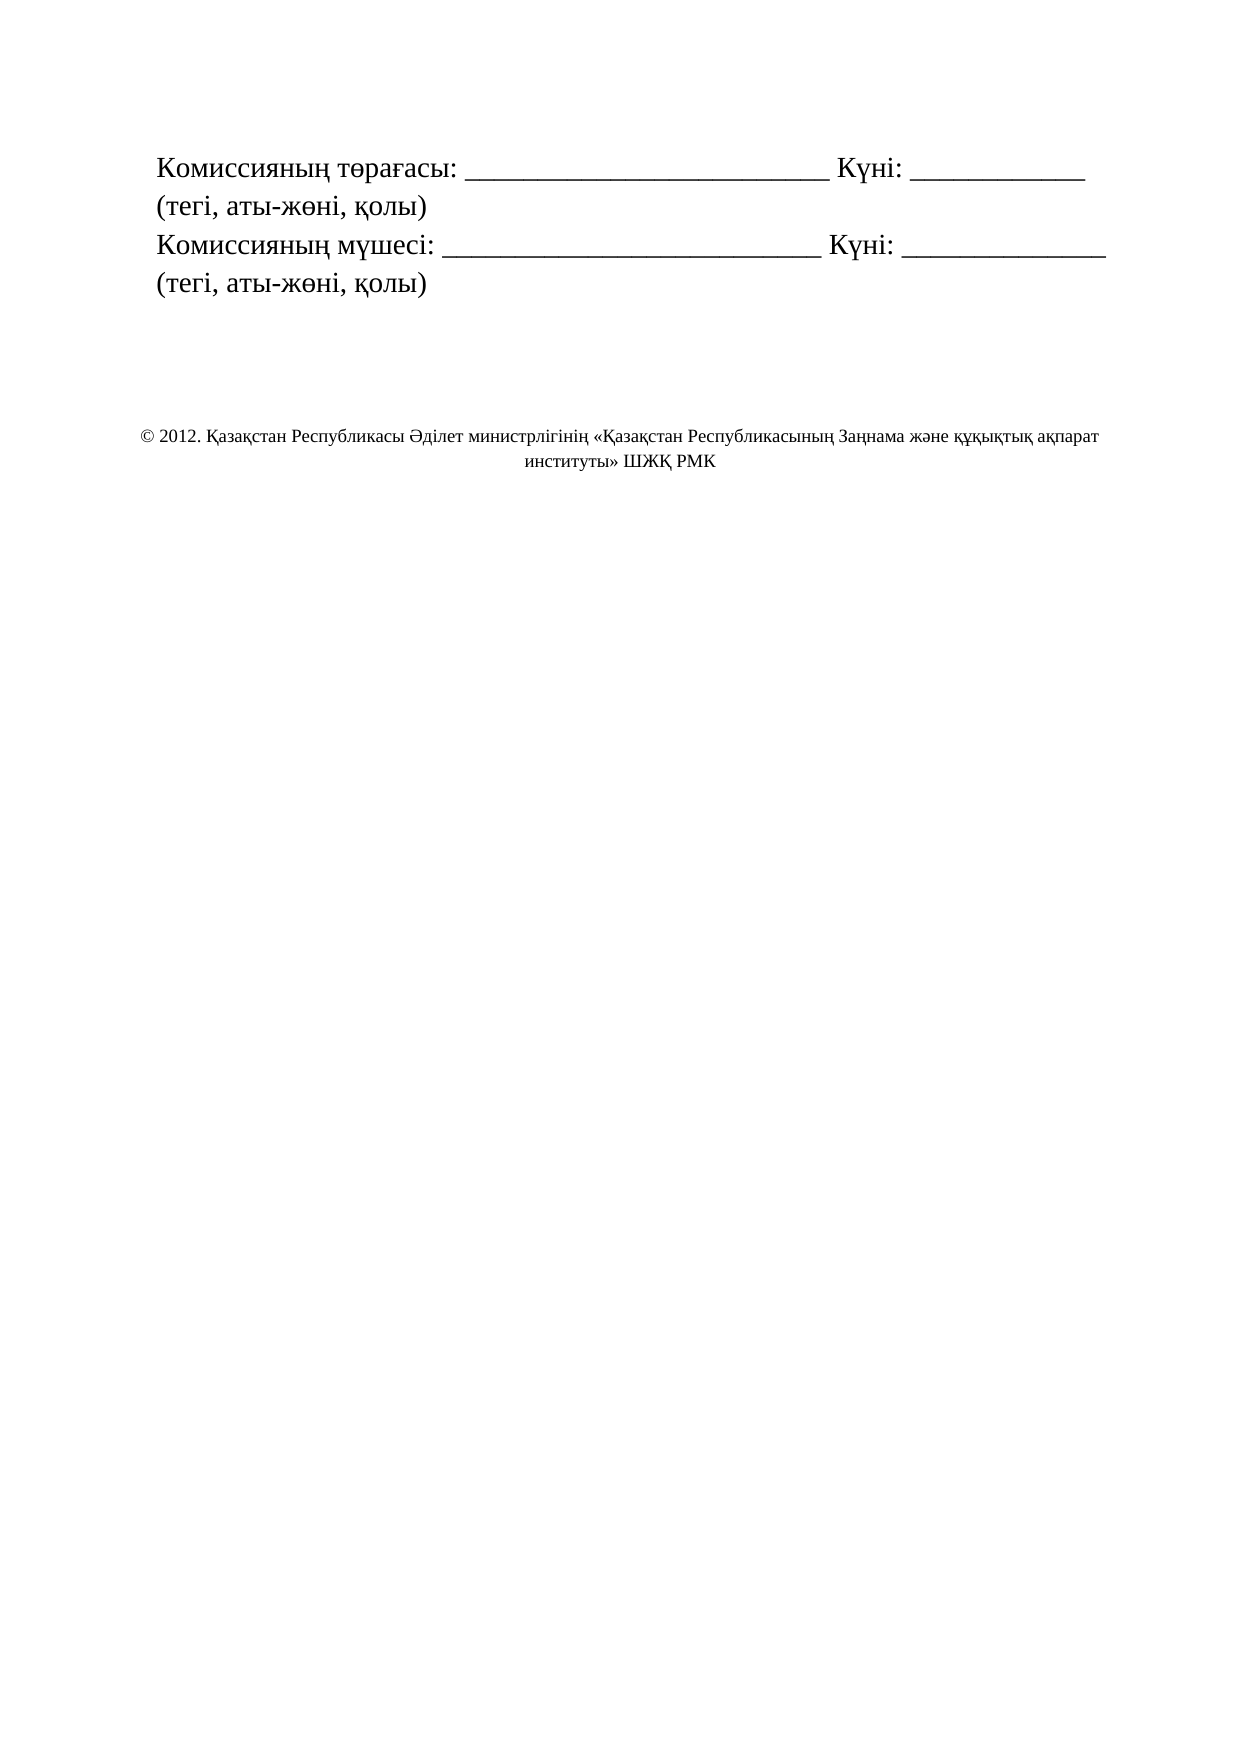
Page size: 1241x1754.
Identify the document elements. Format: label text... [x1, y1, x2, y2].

text (тегі, аты-жөні, қолы) [112, 266, 1128, 299]
text Комиссияның төрағасы: _________________________ Күні: ____________ [112, 150, 1128, 183]
text (тегі, аты-жөні, қолы) [112, 188, 1128, 222]
text © 2012. Қазақстан Республикасы Әділет министрлігінің «Қазақстан Республикасының Заңнама және құқықтық ақпарат институты» ШЖҚ РМК [112, 425, 1128, 471]
text Комиссияның мүшесі: __________________________ Күні: ______________ [112, 227, 1128, 261]
